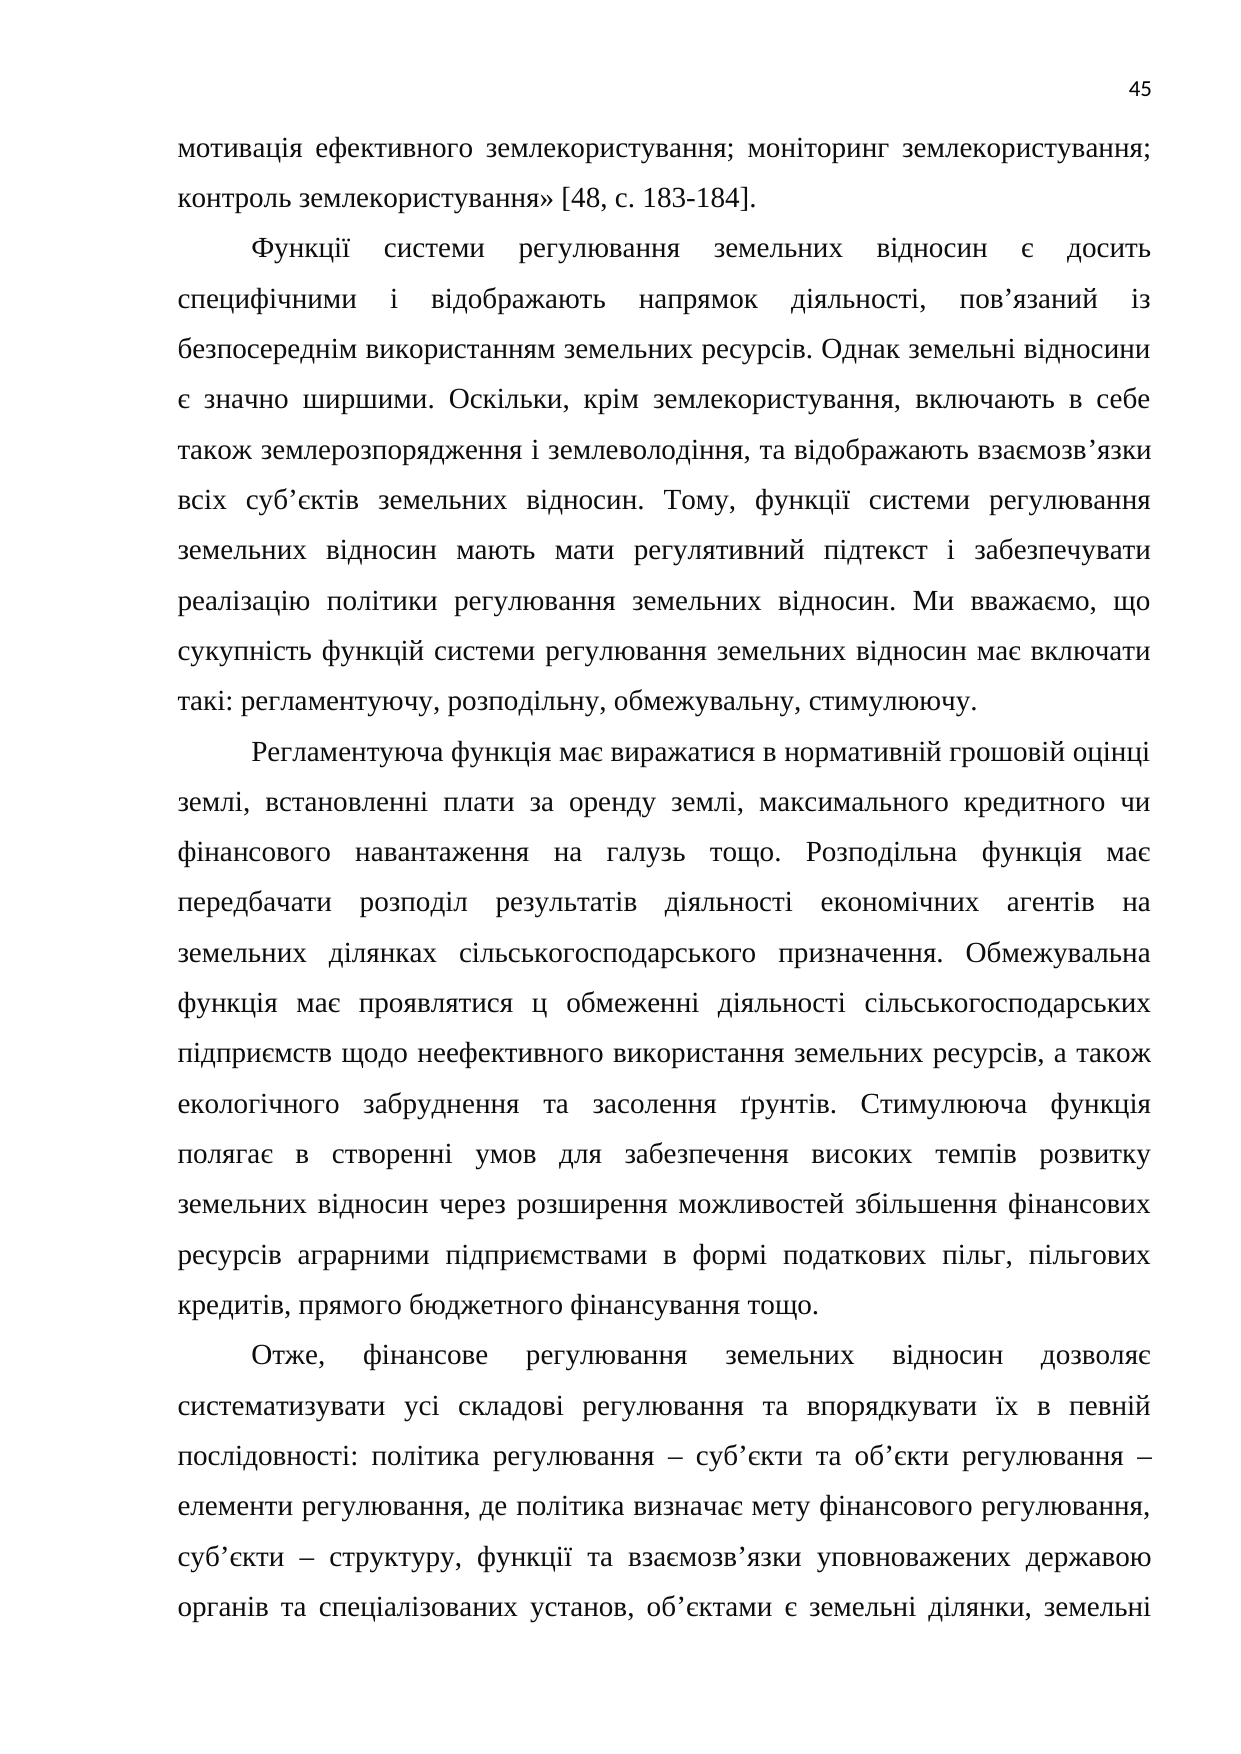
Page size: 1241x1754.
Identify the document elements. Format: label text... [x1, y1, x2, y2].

text Функції системи регулювання земельних відносин є досить специфічними і відображають напрямок діяльності, пов’язаний із безпосереднім використанням земельних ресурсів. Однак земельні відносини є значно ширшими. Оскільки, крім землекористування, включають в себе також землерозпорядження і землеволодіння, та відображають взаємозв’язки всіх суб’єктів земельних відносин. Тому, функції системи регулювання земельних відносин мають мати регулятивний підтекст і забезпечувати реалізацію політики регулювання земельних відносин. Ми вважаємо, що сукупність функцій системи регулювання земельних відносин має включати такі: регламентуючу, розподільну, обмежувальну, стимулюючу. [177, 231, 1152, 717]
text Регламентуюча функція має виражатися в нормативній грошовій оцінці землі, встановленні плати за оренду землі, максимального кредитного чи фінансового навантаження на галузь тощо. Розподільна функція має передбачати розподіл результатів діяльності економічних агентів на земельних ділянках сільськогосподарського призначення. Обмежувальна функція має проявлятися ц обмеженні діяльності сільськогосподарських підприємств щодо неефективного використання земельних ресурсів, а також екологічного забруднення та засолення ґрунтів. Стимулююча функція полягає в створенні умов для забезпечення високих темпів розвитку земельних відносин через розширення можливостей збільшення фінансових ресурсів аграрними підприємствами в формі податкових пільг, пільгових кредитів, прямого бюджетного фінансування тощо. [177, 734, 1152, 1321]
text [177, 1337, 1152, 1622]
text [177, 130, 1152, 214]
